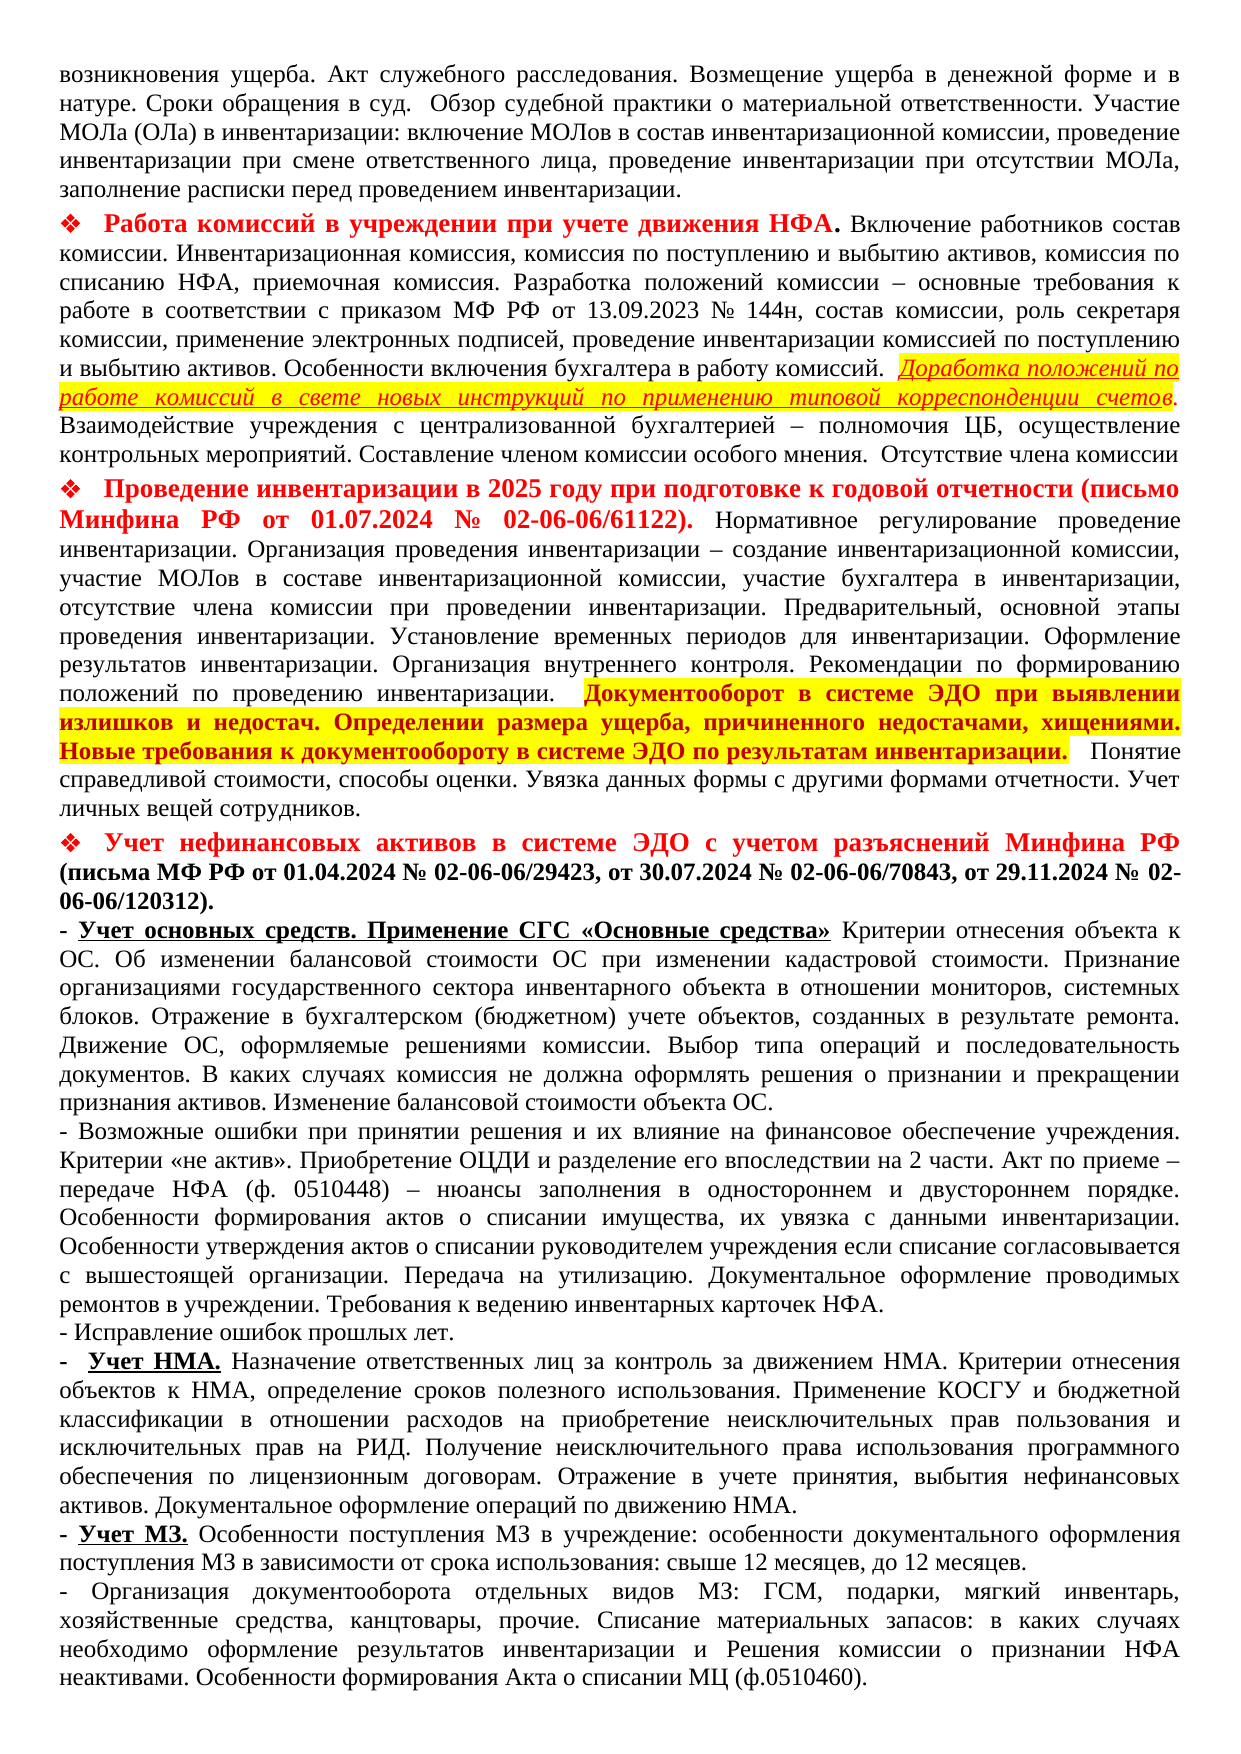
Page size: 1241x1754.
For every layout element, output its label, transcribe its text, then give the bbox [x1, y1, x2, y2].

list - Учет НМА. Назначение ответственных лиц за контроль за движением НМА. Критерии отнесения объектов к НМА, определение сроков полезного использования. Применение КОСГУ и бюджетной классификации в отношении расходов на приобретение неисключительных прав пользования и исключительных прав на РИД. Получение неисключительного права использования программного обеспечения по лицензионным договорам. Отражение в учете принятия, выбытия нефинансовых активов. Документальное оформление операций по движению НМА. [59, 1346, 1181, 1519]
list Учет нефинансовых активов в системе ЭДО с учетом разъяснений Минфина РФ (письма МФ РФ от 01.04.2024 № 02-06-06/29423, от 30.07.2024 № 02-06-06/70843, от 29.11.2024 № 02-06-06/120312). [59, 826, 1181, 915]
list - Возможные ошибки при принятии решения и их влияние на финансовое обеспечение учреждения. Критерии «не актив». Приобретение ОЦДИ и разделение его впоследствии на 2 части. Акт по приеме – передаче НФА (ф. 0510448) – нюансы заполнения в одностороннем и двустороннем порядке. Особенности формирования актов о списании имущества, их увязка с данными инвентаризации. Особенности утверждения актов о списании руководителем учреждения если списание согласовывается с вышестоящей организации. Передача на утилизацию. Документальное оформление проводимых ремонтов в учреждении. Требования к ведению инвентарных карточек НФА. [59, 1116, 1181, 1317]
list - Учет МЗ. Особенности поступления МЗ в учреждение: особенности документального оформления поступления МЗ в зависимости от срока использования: свыше 12 месяцев, до 12 месяцев. [59, 1519, 1181, 1576]
list - Учет основных средств. Применение СГС «Основные средства» Критерии отнесения объекта к ОС. Об изменении балансовой стоимости ОС при изменении кадастровой стоимости. Признание организациями государственного сектора инвентарного объекта в отношении мониторов, системных блоков. Отражение в бухгалтерском (бюджетном) учете объектов, созданных в результате ремонта. Движение ОС, оформляемые решениями комиссии. Выбор типа операций и последовательность документов. В каких случаях комиссия не должна оформлять решения о признании и прекращении признания активов. Изменение балансовой стоимости объекта ОС. [59, 915, 1181, 1116]
list - Исправление ошибок прошлых лет. [59, 1317, 1181, 1346]
list Проведение инвентаризации в 2025 году при подготовке к годовой отчетности (письмо Минфина РФ от 01.07.2024 № 02-06-06/61122). Нормативное регулирование проведение инвентаризации. Организация проведения инвентаризации – создание инвентаризационной комиссии, участие МОЛов в составе инвентаризационной комиссии, участие бухгалтера в инвентаризации, отсутствие члена комиссии при проведении инвентаризации. Предварительный, основной этапы проведения инвентаризации. Установление временных периодов для инвентаризации. Оформление результатов инвентаризации. Организация внутреннего контроля. Рекомендации по формированию положений по проведению инвентаризации. Документооборот в системе ЭДО при выявлении излишков и недостач. Определении размера ущерба, причиненного недостачами, хищениями. Новые требования к документообороту в системе ЭДО по результатам инвентаризации. Понятие справедливой стоимости, способы оценки. Увязка данных формы с другими формами отчетности. Учет личных вещей сотрудников. [59, 472, 1181, 707]
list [59, 59, 1181, 203]
list - Организация документооборота отдельных видов МЗ: ГСМ, подарки, мягкий инвентарь, хозяйственные средства, канцтовары, прочие. Списание материальных запасов: в каких случаях необходимо оформление результатов инвентаризации и Решения комиссии о признании НФА неактивами. Особенности формирования Акта о списании МЦ (ф.0510460). [59, 1576, 1181, 1691]
list Проведение инвентаризации в 2025 году при подготовке к годовой отчетности (письмо Минфина РФ от 01.07.2024 № 02-06-06/61122). Нормативное регулирование проведение инвентаризации. Организация проведения инвентаризации – создание инвентаризационной комиссии, участие МОЛов в составе инвентаризационной комиссии, участие бухгалтера в инвентаризации, отсутствие члена комиссии при проведении инвентаризации. Предварительный, основной этапы проведения инвентаризации. Установление временных периодов для инвентаризации. Оформление результатов инвентаризации. Организация внутреннего контроля. Рекомендации по формированию положений по проведению инвентаризации. Документооборот в системе ЭДО при выявлении излишков и недостач. Определении размера ущерба, причиненного недостачами, хищениями. Новые требования к документообороту в системе ЭДО по результатам инвентаризации. Понятие справедливой стоимости, способы оценки. Увязка данных формы с другими формами отчетности. Учет личных вещей сотрудников. [59, 736, 1181, 822]
list Работа комиссий в учреждении при учете движения НФА. Включение работников состав комиссии. Инвентаризационная комиссия, комиссия по поступлению и выбытию активов, комиссия по списанию НФА, приемочная комиссия. Разработка положений комиссии – основные требования к работе в соответствии с приказом МФ РФ от 13.09.2023 № 144н, состав комиссии, роль секретаря комиссии, применение электронных подписей, проведение инвентаризации комиссией по поступлению и выбытию активов. Особенности включения бухгалтера в работу комиссий. Доработка положений по работе комиссий в свете новых инструкций по применению типовой корреспонденции счетов. Взаимодействие учреждения с централизованной бухгалтерией – полномочия ЦБ, осуществление контрольных мероприятий. Составление членом комиссии особого мнения. Отсутствие члена комиссии [59, 207, 1181, 468]
